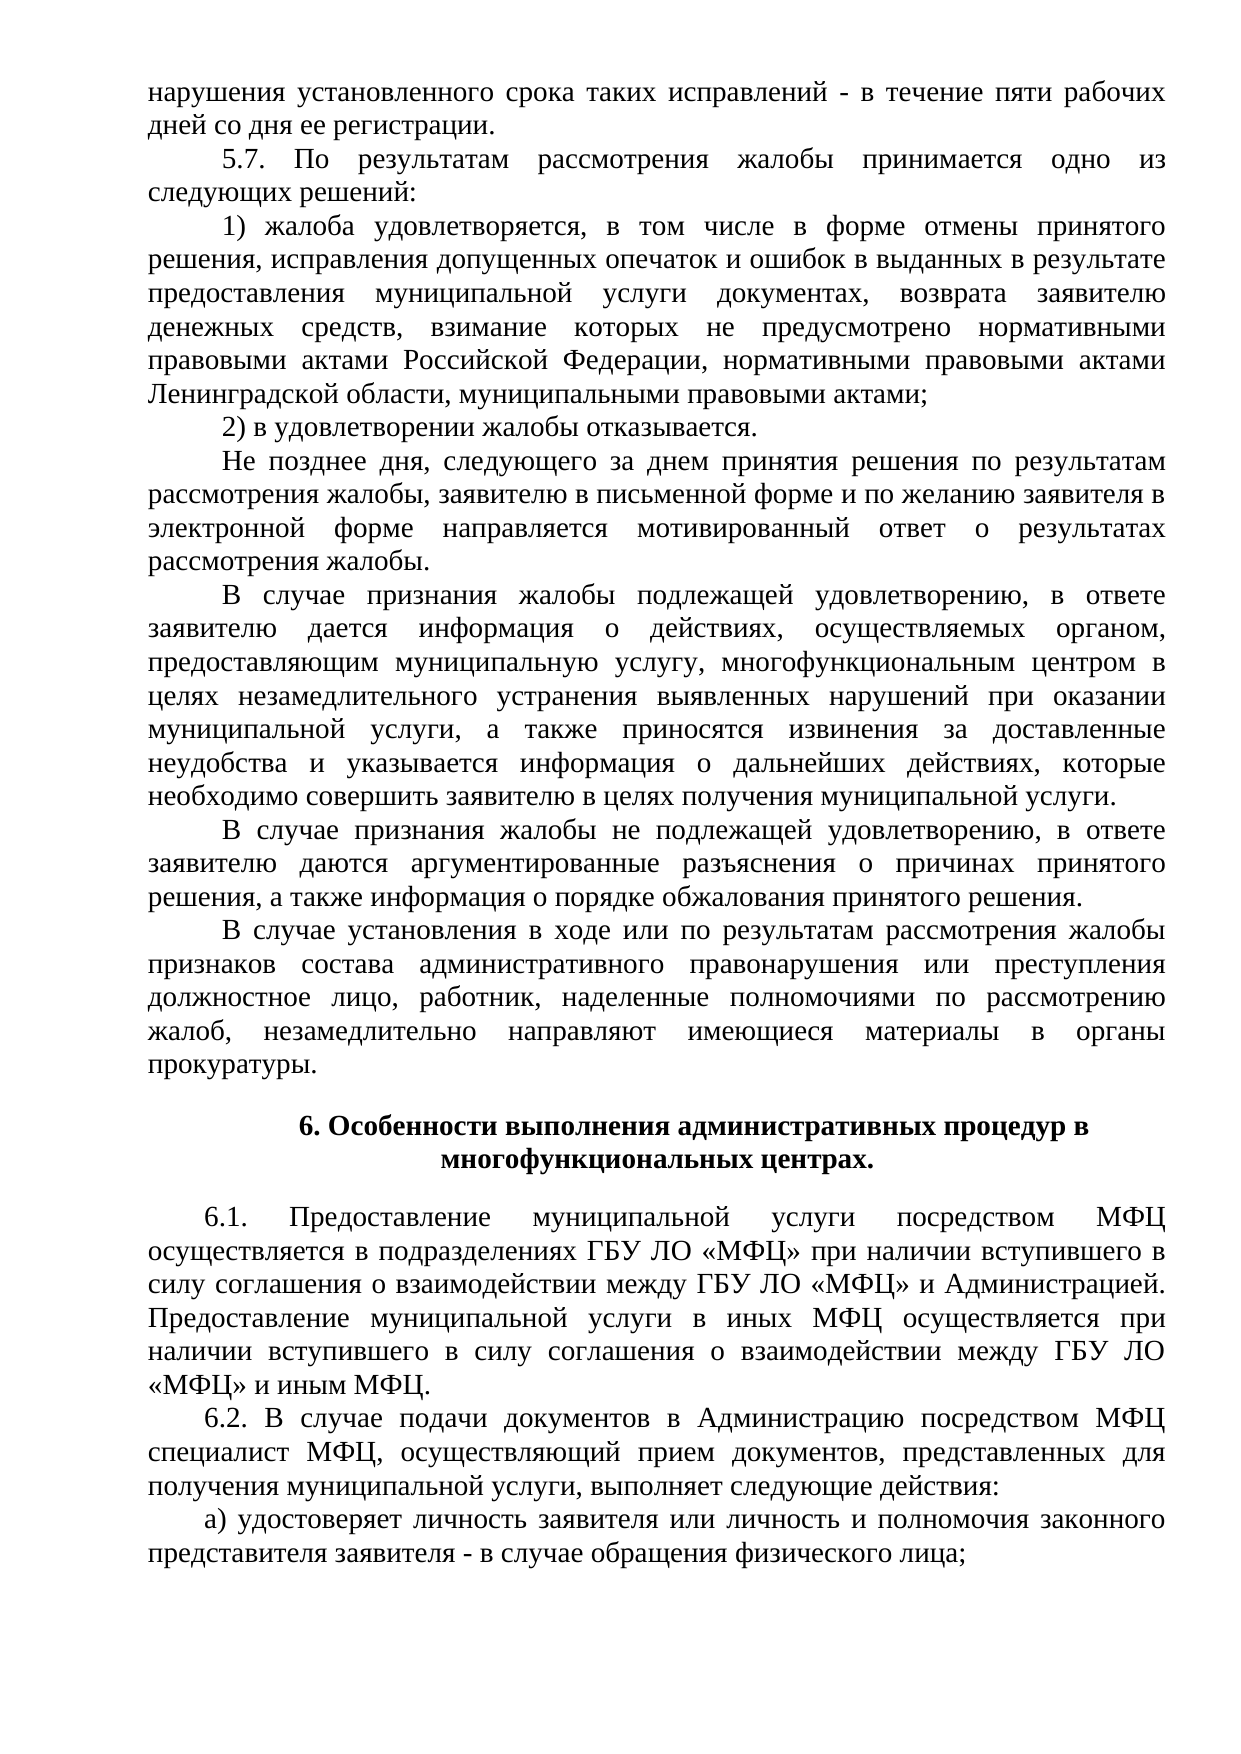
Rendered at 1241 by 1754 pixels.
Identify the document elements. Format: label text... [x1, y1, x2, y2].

text В случае установления в ходе или по результатам рассмотрения жалобы признаков состава административного правонарушения или преступления должностное лицо, работник, наделенные полномочиями по рассмотрению жалоб, незамедлительно направляют имеющиеся материалы в органы прокуратуры. [148, 912, 1167, 1080]
text а) удостоверяет личность заявителя или личность и полномочия законного представителя заявителя - в случае обращения физического лица; [148, 1501, 1167, 1568]
text 2) в удовлетворении жалобы отказывается. [148, 409, 1167, 443]
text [148, 74, 1167, 141]
text 6.1. Предоставление муниципальной услуги посредством МФЦ осуществляется в подразделениях ГБУ ЛО «МФЦ» при наличии вступившего в силу соглашения о взаимодействии между ГБУ ЛО «МФЦ» и Администрацией. Предоставление муниципальной услуги в иных МФЦ осуществляется при наличии вступившего в силу соглашения о взаимодействии между ГБУ ЛО «МФЦ» и иным МФЦ. [148, 1199, 1167, 1401]
text 5.7. По результатам рассмотрения жалобы принимается одно из следующих решений: [148, 141, 1167, 208]
text 6. Особенности выполнения административных процедур в многофункциональных центрах. [148, 1108, 1167, 1175]
text 1) жалоба удовлетворяется, в том числе в форме отмены принятого решения, исправления допущенных опечаток и ошибок в выданных в результате предоставления муниципальной услуги документах, возврата заявителю денежных средств, взимание которых не предусмотрено нормативными правовыми актами Российской Федерации, нормативными правовыми актами Ленинградской области, муниципальными правовыми актами; [148, 208, 1167, 409]
text Не позднее дня, следующего за днем принятия решения по результатам рассмотрения жалобы, заявителю в письменной форме и по желанию заявителя в электронной форме направляется мотивированный ответ о результатах рассмотрения жалобы. [148, 443, 1167, 577]
text В случае признания жалобы не подлежащей удовлетворению, в ответе заявителю даются аргументированные разъяснения о причинах принятого решения, а также информация о порядке обжалования принятого решения. [148, 812, 1167, 912]
text 6.2. В случае подачи документов в Администрацию посредством МФЦ специалист МФЦ, осуществляющий прием документов, представленных для получения муниципальной услуги, выполняет следующие действия: [148, 1401, 1167, 1501]
text В случае признания жалобы подлежащей удовлетворению, в ответе заявителю дается информация о действиях, осуществляемых органом, предоставляющим муниципальную услугу, многофункциональным центром в целях незамедлительного устранения выявленных нарушений при оказании муниципальной услуги, а также приносятся извинения за доставленные неудобства и указывается информация о дальнейших действиях, которые необходимо совершить заявителю в целях получения муниципальной услуги. [148, 577, 1167, 812]
